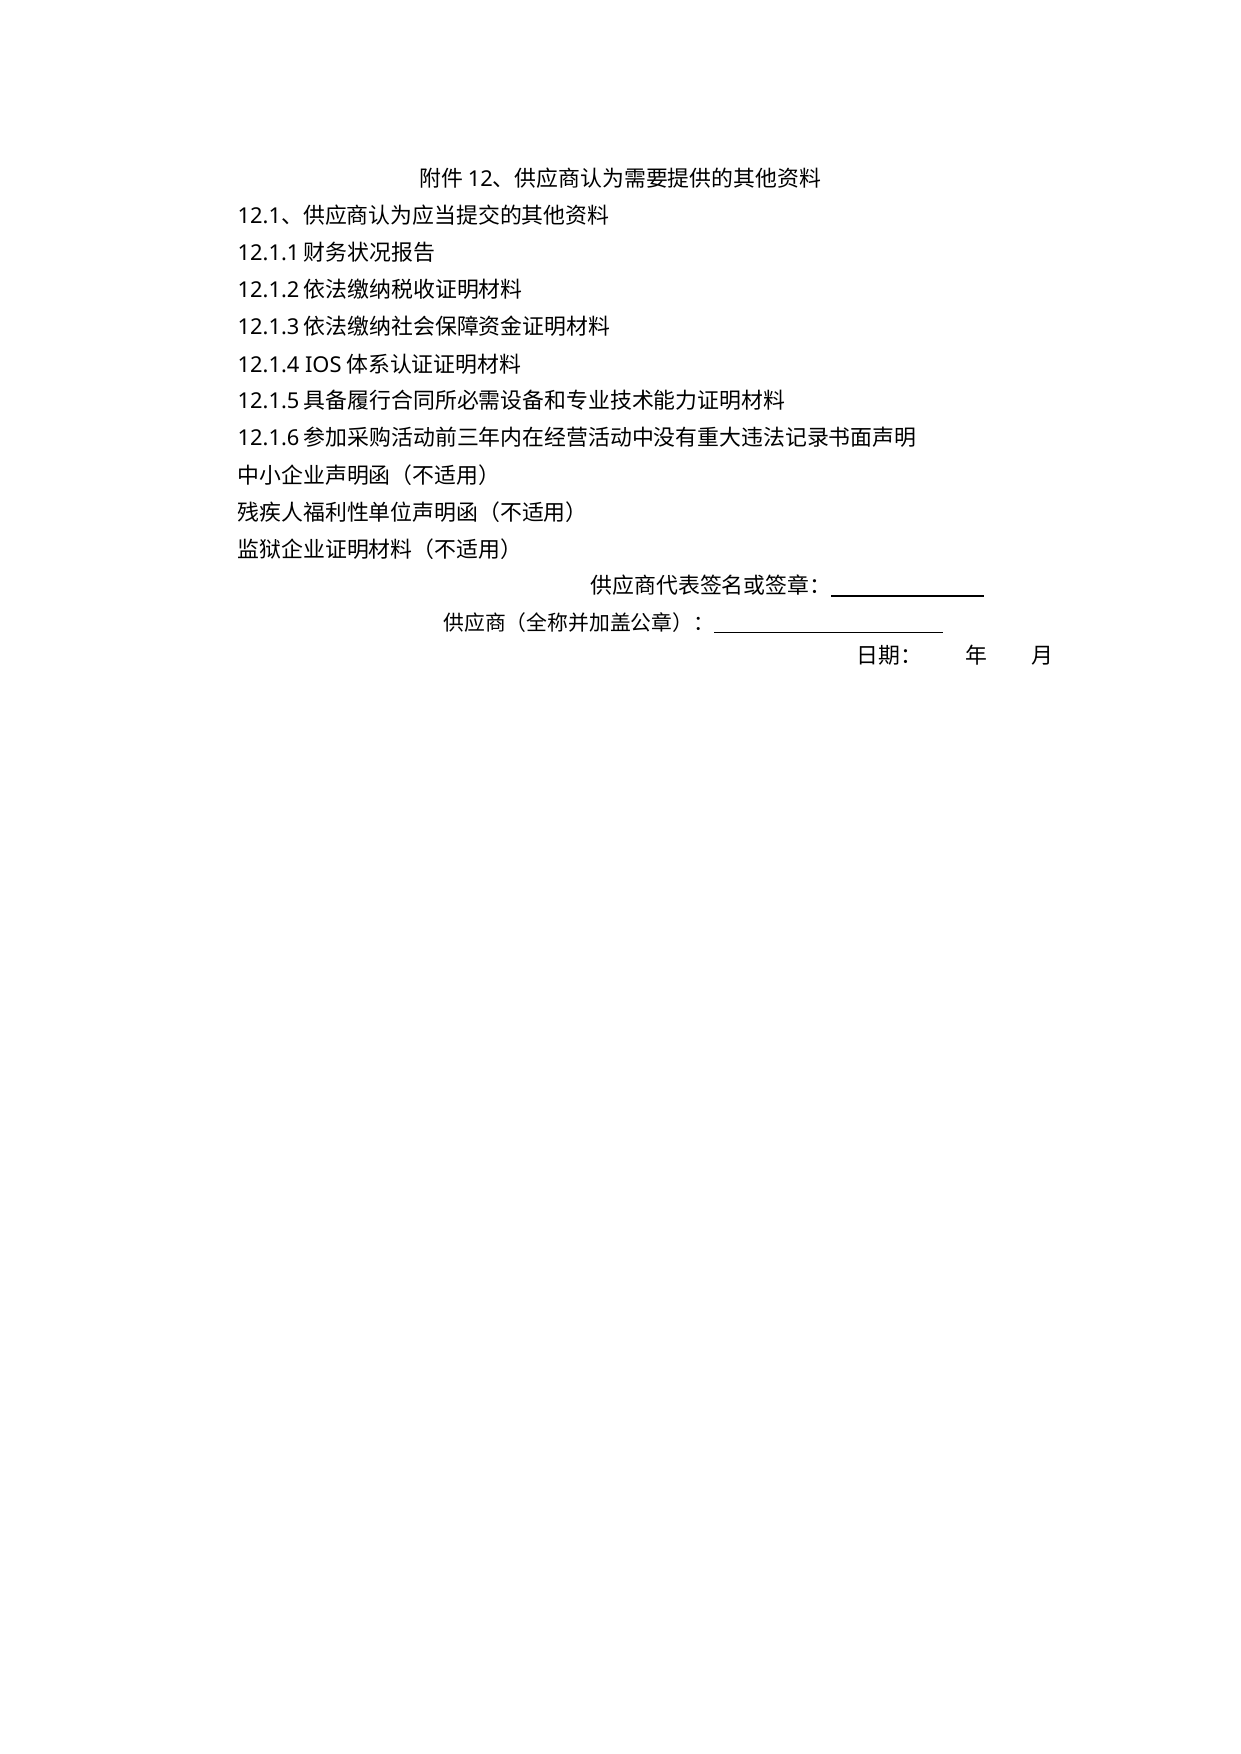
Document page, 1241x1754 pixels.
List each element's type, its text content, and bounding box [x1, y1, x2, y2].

text 供应商（全称并加盖公章）： [187, 606, 969, 638]
text 12.1.1财务状况报告 [187, 236, 1053, 268]
text 12.1.3依法缴纳社会保障资金证明材料 [187, 309, 1053, 342]
text 12.1.4 IOS体系认证证明材料 [187, 346, 1053, 379]
text 供应商代表签名或签章： [187, 569, 1053, 601]
text 中小企业声明函（不适用） [187, 457, 1053, 490]
text 12.1.5具备履行合同所必需设备和专业技术能力证明材料 [187, 383, 1053, 416]
text 残疾人福利性单位声明函（不适用） [187, 494, 1053, 527]
text 12.1、供应商认为应当提交的其他资料 [187, 199, 1053, 231]
text 日期： 年 月 [187, 638, 1053, 671]
text 附件12、供应商认为需要提供的其他资料 [187, 162, 1053, 194]
text 12.1.2依法缴纳税收证明材料 [187, 273, 1053, 305]
text 12.1.6参加采购活动前三年内在经营活动中没有重大违法记录书面声明 [187, 420, 1053, 453]
text 监狱企业证明材料（不适用） [187, 532, 1053, 564]
